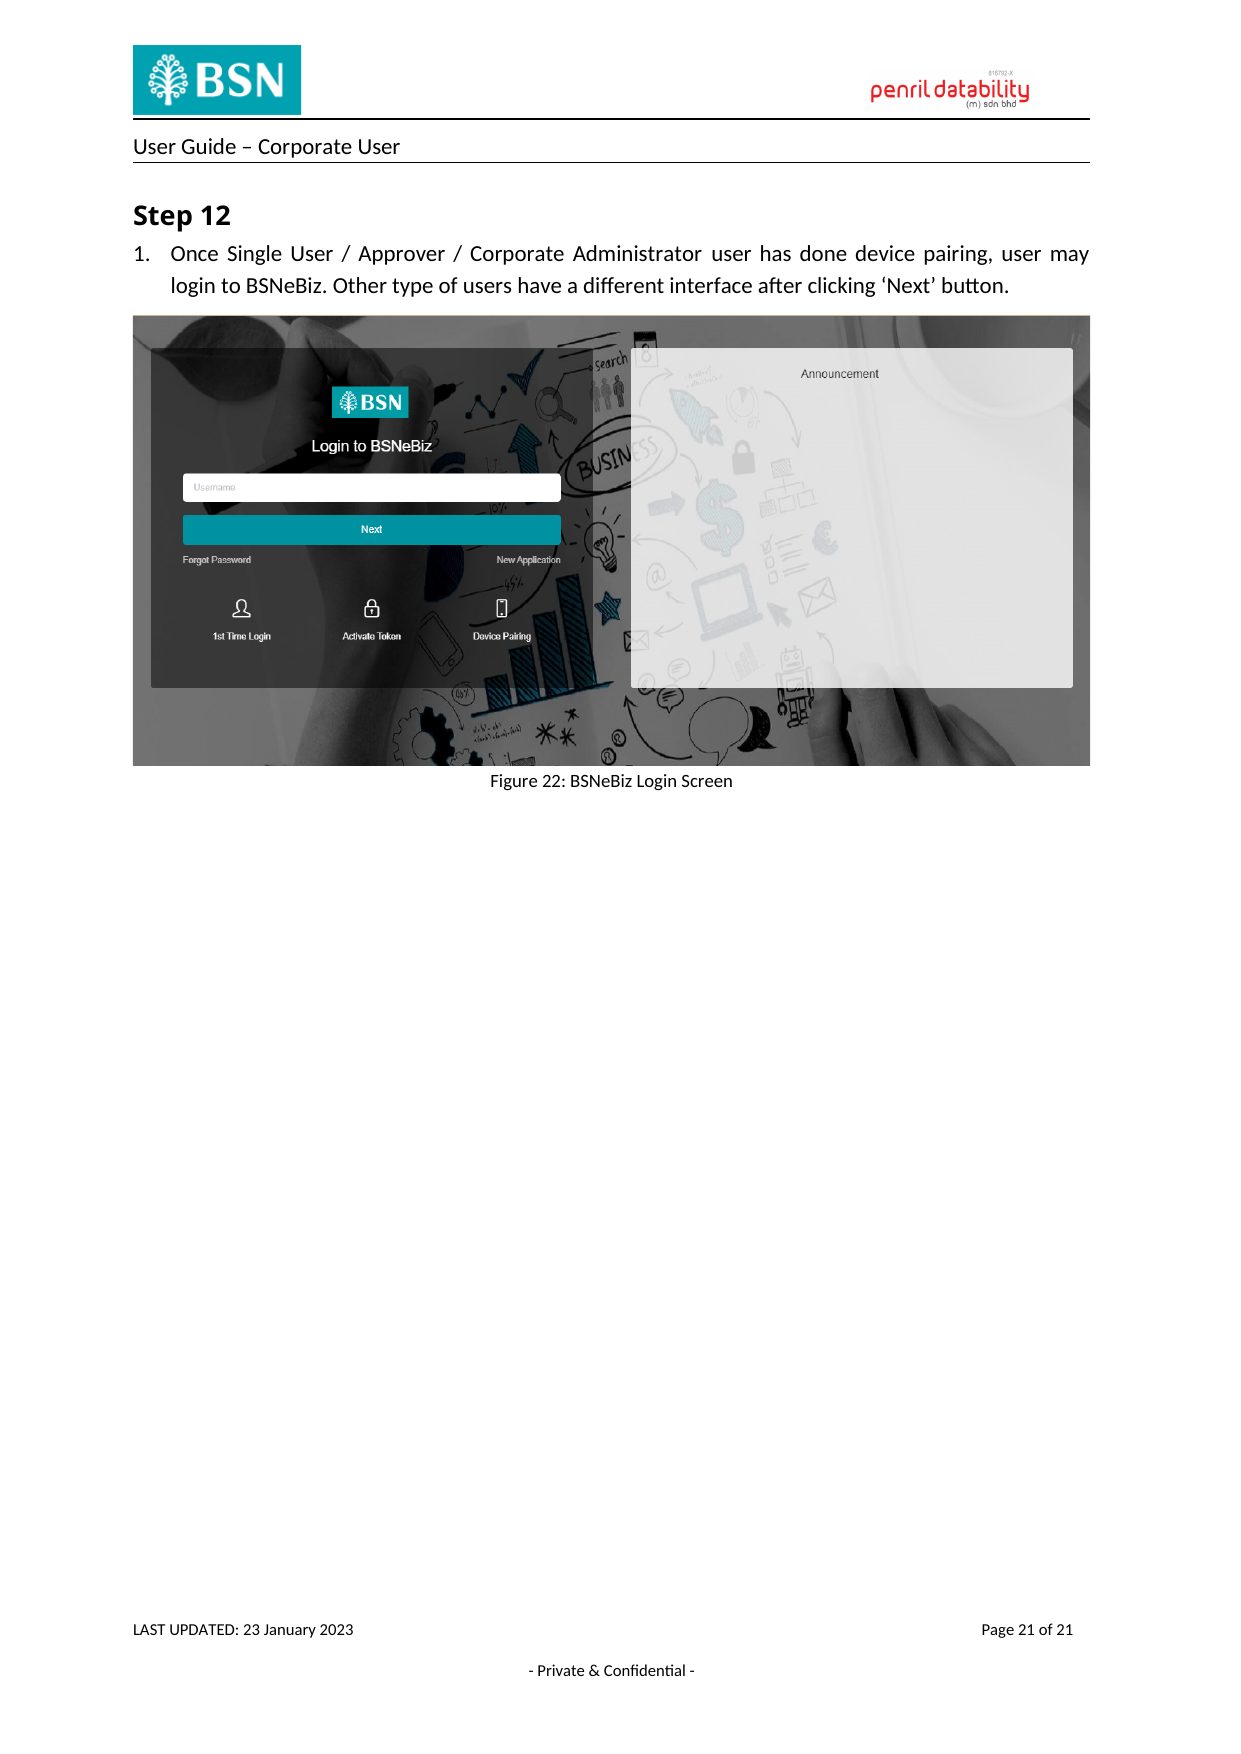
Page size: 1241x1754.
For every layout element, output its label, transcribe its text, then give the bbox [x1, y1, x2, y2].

list Once Single User / Approver / Corporate Administrator user has done device pairing, user may login to BSNeBiz. Other type of users have a different interface after clicking ‘Next’ button. [133, 239, 1090, 299]
picture [866, 70, 1034, 116]
picture [132, 315, 1091, 766]
text Figure 22: BSNeBiz Login Screen [133, 766, 1090, 792]
subtitle Step 12 [133, 196, 1090, 233]
picture [132, 45, 302, 116]
